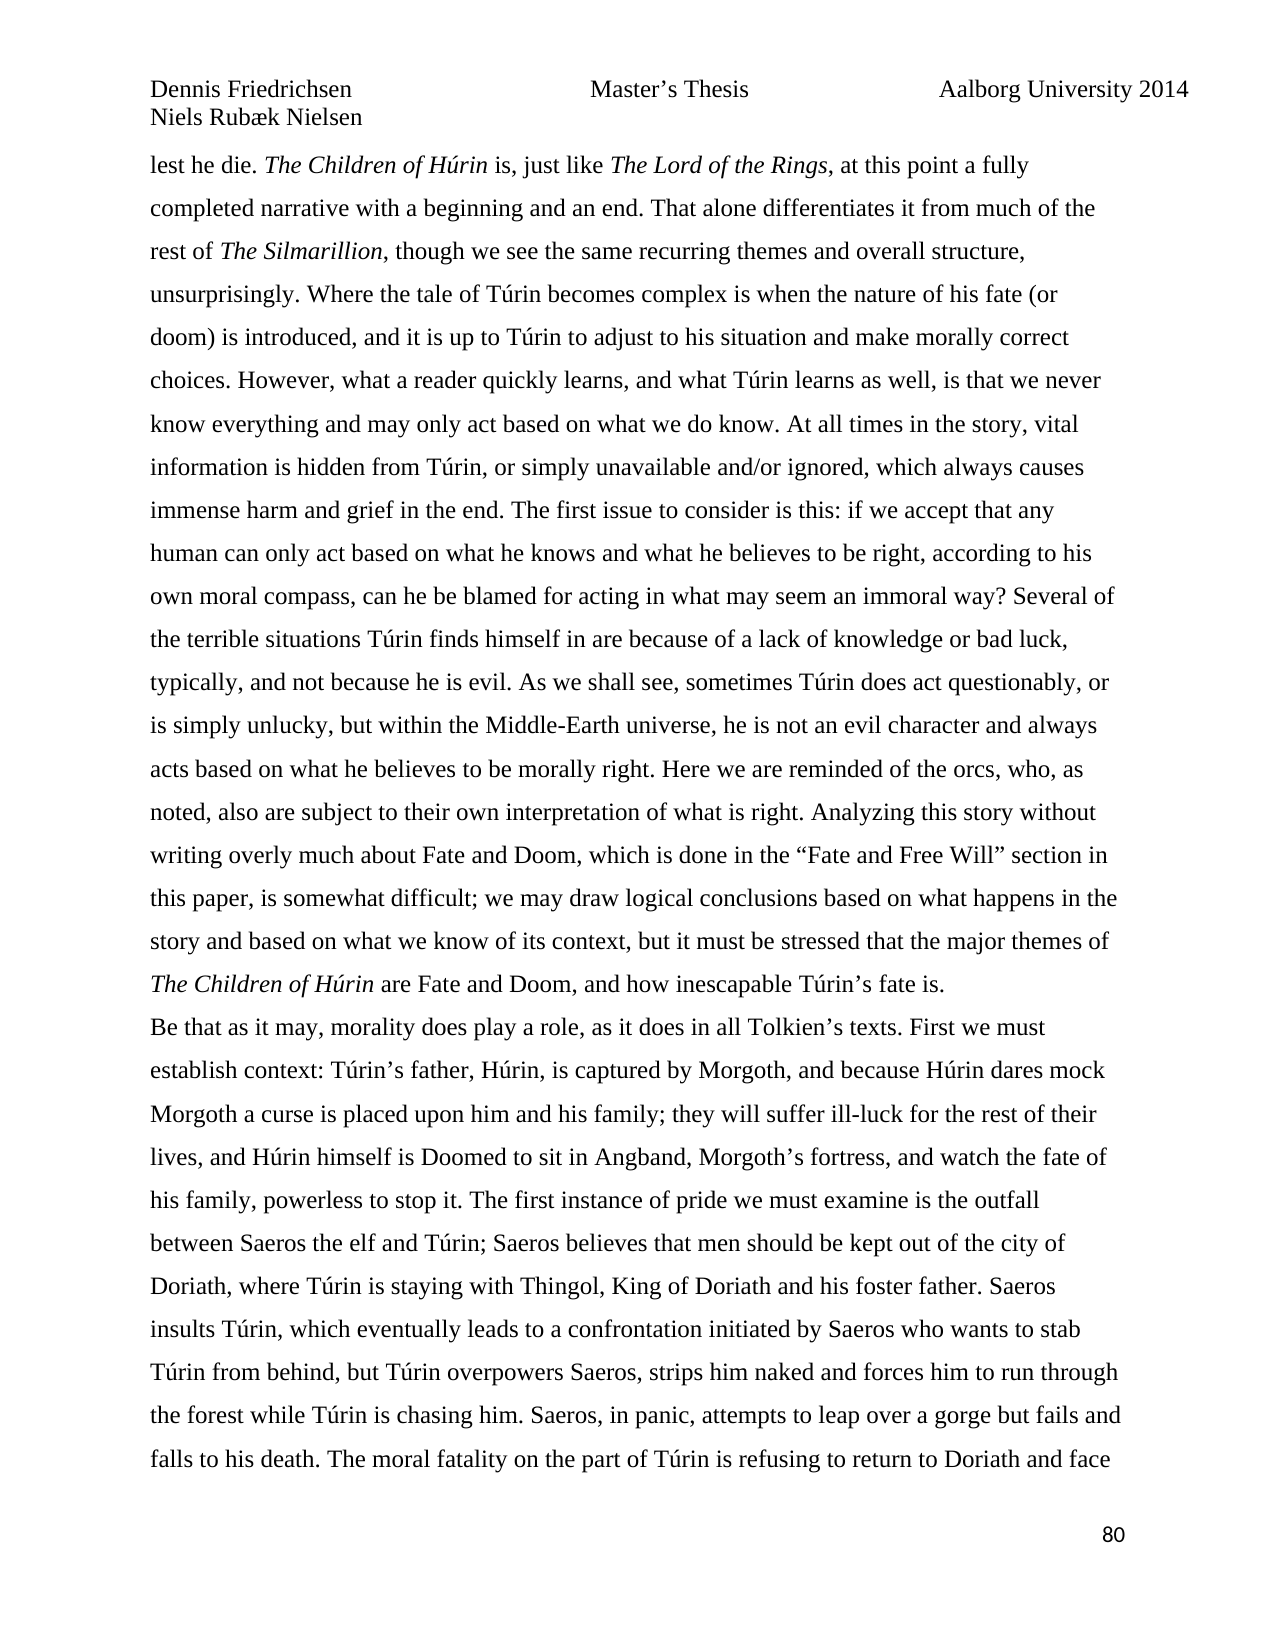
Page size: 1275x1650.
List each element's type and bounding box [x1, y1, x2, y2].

text [150, 150, 1125, 1472]
